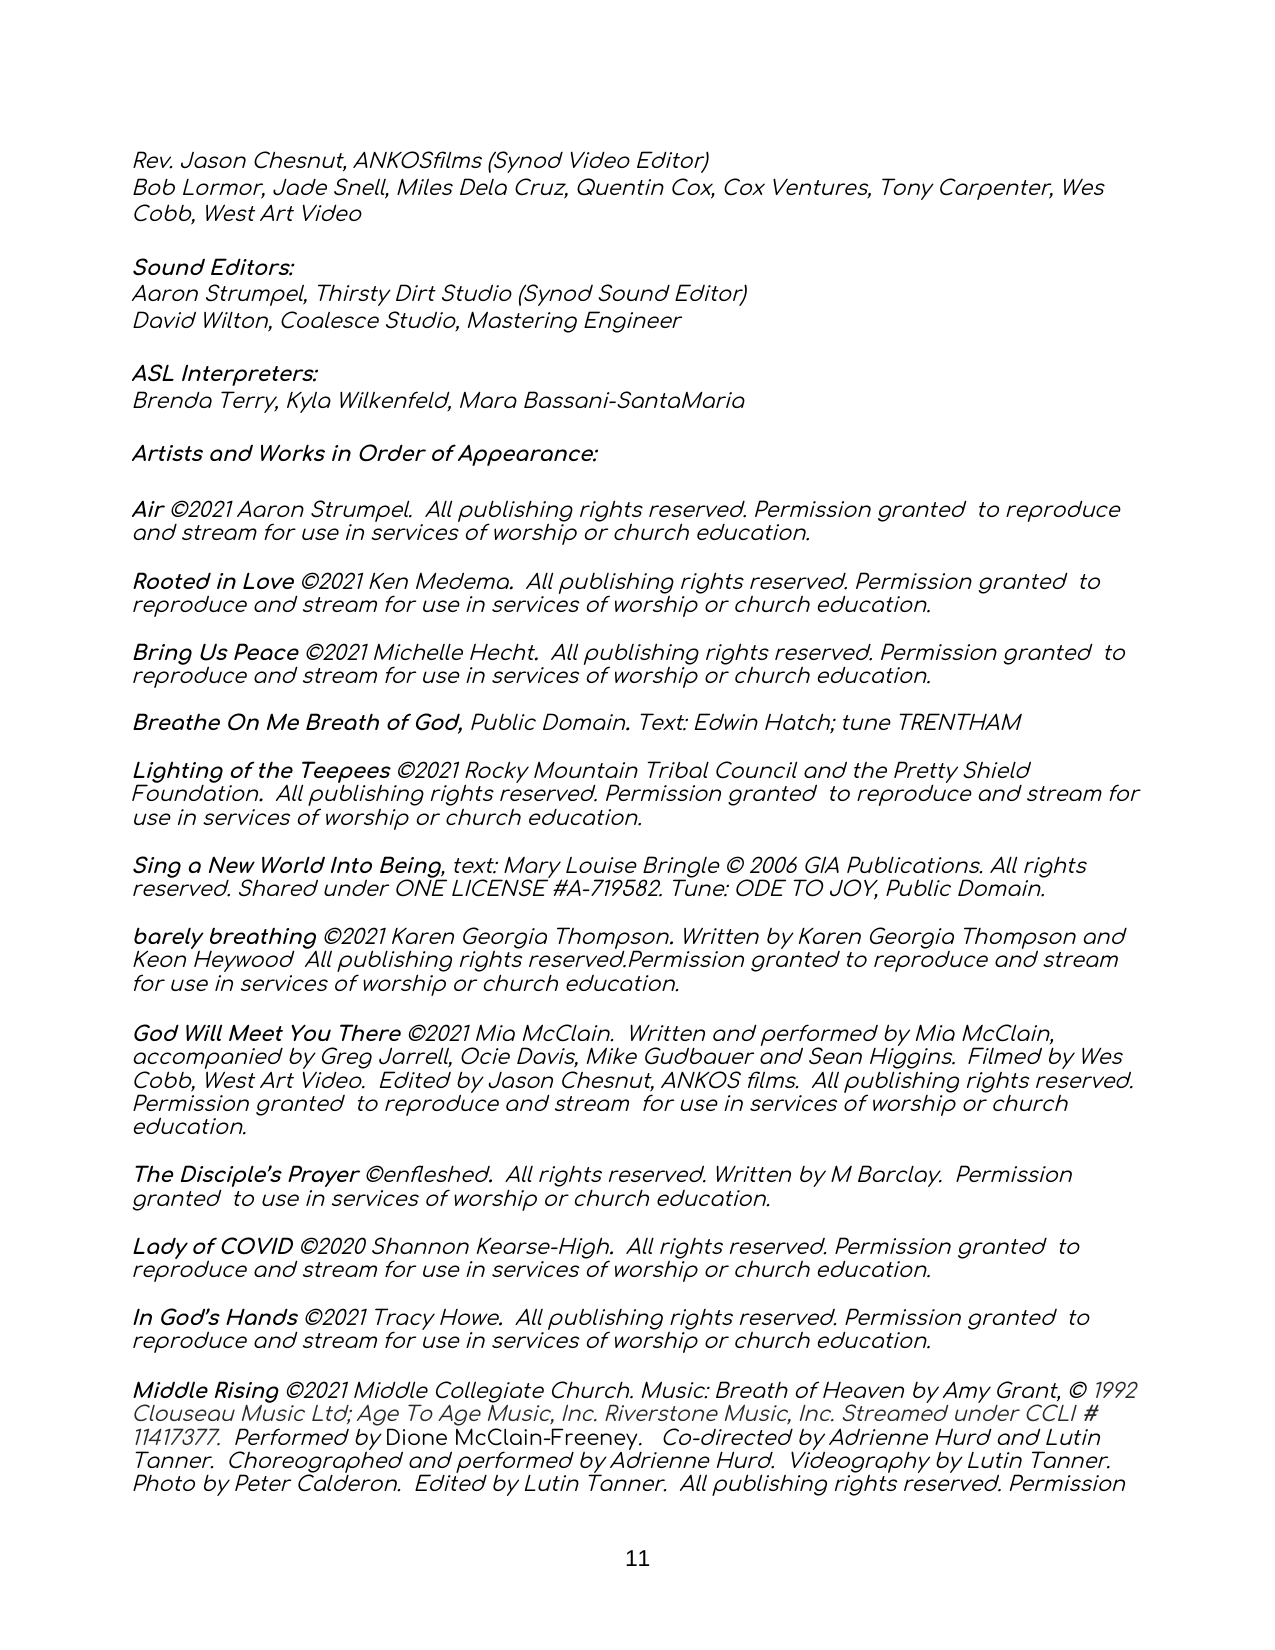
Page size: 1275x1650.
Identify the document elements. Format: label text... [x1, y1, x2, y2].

text Lighting of the Teepees ©2021 Rocky Mountain Tribal Council and the Pretty Shield Foundation. All publishing rights reserved. Permission granted to reproduce and stream for use in services of worship or church education. [131, 760, 1144, 830]
text Rooted in Love ©2021 Ken Medema. All publishing rights reserved. Permission granted to reproduce and stream for use in services of worship or church education. [131, 571, 1144, 617]
text Bob Lormor, Jade Snell, Miles Dela Cruz, Quentin Cox, Cox Ventures, Tony Carpenter, Wes Cobb, West Art Video [131, 177, 1144, 227]
text God Will Meet You There ©2021 Mia McClain. Written and performed by Mia McClain, accompanied by Greg Jarrell, Ocie Davis, Mike Gudbauer and Sean Higgins. Filmed by Wes Cobb, West Art Video. Edited by Jason Chesnut, ANKOS films. All publishing rights reserved. [131, 1023, 1144, 1093]
text Aaron Strumpel, Thirsty Dirt Studio (Synod Sound Editor) [131, 283, 1144, 307]
text Rev. Jason Chesnut, ANKOSfilms (Synod Video Editor) [131, 150, 1144, 173]
text Air ©2021 Aaron Strumpel. All publishing rights reserved. Permission granted to reproduce and stream for use in services of worship or church education. [131, 499, 1144, 546]
text The Disciple’s Prayer ©enfleshed. All rights reserved. Written by M Barclay. Permission granted to use in services of worship or church education. [131, 1164, 1144, 1211]
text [131, 1403, 1144, 1496]
text Lady of COVID ©2020 Shannon Kearse-High. All rights reserved. Permission granted to reproduce and stream for use in services of worship or church education. [131, 1236, 1144, 1282]
text Permission granted to reproduce and stream for use in services of worship or church education. [131, 1093, 1144, 1139]
text ASL Interpreters: [131, 363, 1144, 387]
text barely breathing ©2021 Karen Georgia Thompson. Written by Karen Georgia Thompson and Keon Heywood All publishing rights reserved.Permission granted to reproduce and stream for use in services of worship or church education. [131, 926, 1144, 996]
text Artists and Works in Order of Appearance: [131, 443, 1144, 467]
text Brenda Terry, Kyla Wilkenfeld, Mara Bassani-SantaMaria [131, 390, 1144, 413]
text Breathe On Me Breath of God, Public Domain. Text: Edwin Hatch; tune TRENTHAM [131, 712, 1144, 735]
text Sing a New World Into Being, text: Mary Louise Bringle © 2006 GIA Publications. All rights reserved. Shared under ONE LICENSE #A-719582. Tune: ODE TO JOY, Public Domain. [131, 855, 1144, 901]
text In God’s Hands ©2021 Tracy Howe. All publishing rights reserved. Permission granted to reproduce and stream for use in services of worship or church education. [131, 1307, 1144, 1380]
text David Wilton, Coalesce Studio, Mastering Engineer [131, 310, 1144, 333]
text Middle Rising ©2021 Middle Collegiate Church. Music: Breath of Heaven by Amy Grant, © 1992 [131, 1380, 1144, 1403]
text Sound Editors: [131, 257, 1144, 280]
text Bring Us Peace ©2021 Michelle Hecht. All publishing rights reserved. Permission granted to reproduce and stream for use in services of worship or church education. [131, 642, 1144, 689]
